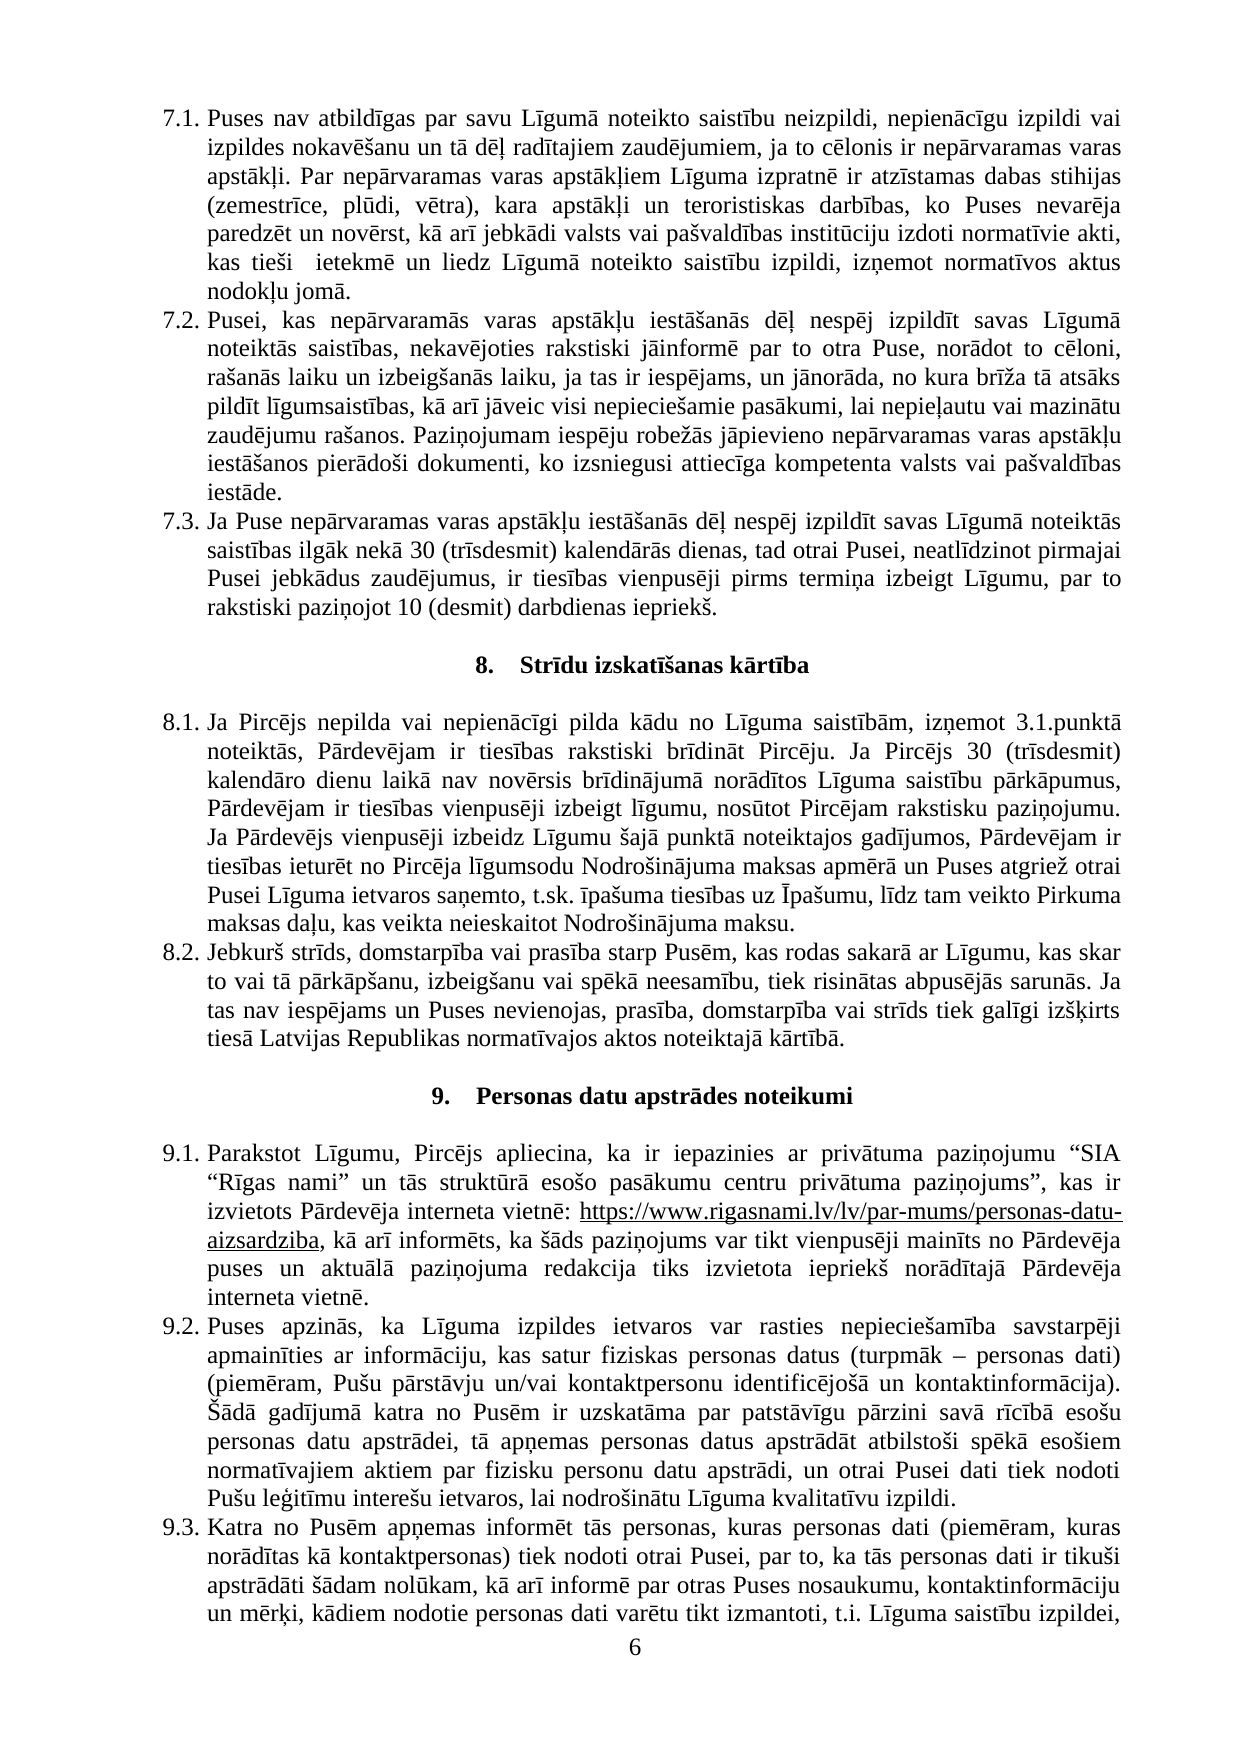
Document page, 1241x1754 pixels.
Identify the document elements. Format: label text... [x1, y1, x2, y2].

list Personas datu apstrādes noteikumi [162, 1081, 1122, 1110]
list Puses apzinās, ka Līguma izpildes ietvaros var rasties nepieciešamība savstarpēji apmainīties ar informāciju, kas satur fiziskas personas datus (turpmāk – personas dati) (piemēram, Pušu pārstāvju un/vai kontaktpersonu identificējošā un kontaktinformācija). Šādā gadījumā katra no Pusēm ir uzskatāma par patstāvīgu pārzini savā rīcībā esošu personas datu apstrādei, tā apņemas personas datus apstrādāt atbilstoši spēkā esošiem normatīvajiem aktiem par fizisku personu datu apstrādi, un otrai Pusei dati tiek nodoti Pušu leģitīmu interešu ietvaros, lai nodrošinātu Līguma kvalitatīvu izpildi. [162, 1311, 1122, 1512]
list Pusei, kas nepārvaramās varas apstākļu iestāšanās dēļ nespēj izpildīt savas Līgumā noteiktās saistības, nekavējoties rakstiski jāinformē par to otra Puse, norādot to cēloni, rašanās laiku un izbeigšanās laiku, ja tas ir iespējams, un jānorāda, no kura brīža tā atsāks pildīt līgumsaistības, kā arī jāveic visi nepieciešamie pasākumi, lai nepieļautu vai mazinātu zaudējumu rašanos. Paziņojumam iespēju robežās jāpievieno nepārvaramas varas apstākļu iestāšanos pierādoši dokumenti, ko izsniegusi attiecīga kompetenta valsts vai pašvaldības iestāde. [162, 305, 1122, 506]
list Ja Puse nepārvaramas varas apstākļu iestāšanās dēļ nespēj izpildīt savas Līgumā noteiktās saistības ilgāk nekā 30 (trīsdesmit) kalendārās dienas, tad otrai Pusei, neatlīdzinot pirmajai Pusei jebkādus zaudējumus, ir tiesības vienpusēji pirms termiņa izbeigt Līgumu, par to rakstiski paziņojot 10 (desmit) darbdienas iepriekš. [162, 506, 1122, 621]
list Ja Pircējs nepilda vai nepienācīgi pilda kādu no Līguma saistībām, izņemot 3.1.punktā noteiktās, Pārdevējam ir tiesības rakstiski brīdināt Pircēju. Ja Pircējs 30 (trīsdesmit) kalendāro dienu laikā nav novērsis brīdinājumā norādītos Līguma saistību pārkāpumus, Pārdevējam ir tiesības vienpusēji izbeigt līgumu, nosūtot Pircējam rakstisku paziņojumu. Ja Pārdevējs vienpusēji izbeidz Līgumu šajā punktā noteiktajos gadījumos, Pārdevējam ir tiesības ieturēt no Pircēja līgumsodu Nodrošinājuma maksas apmērā un Puses atgriež otrai Pusei Līguma ietvaros saņemto, t.sk. īpašuma tiesības uz Īpašumu, līdz tam veikto Pirkuma maksas daļu, kas veikta neieskaitot Nodrošinājuma maksu. [162, 707, 1122, 937]
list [162, 1512, 1122, 1627]
list Jebkurš strīds, domstarpība vai prasība starp Pusēm, kas rodas sakarā ar Līgumu, kas skar to vai tā pārkāpšanu, izbeigšanu vai spēkā neesamību, tiek risinātas abpusējās sarunās. Ja tas nav iespējams un Puses nevienojas, prasība, domstarpība vai strīds tiek galīgi izšķirts tiesā Latvijas Republikas normatīvajos aktos noteiktajā kārtībā. [162, 937, 1122, 1052]
list Puses nav atbildīgas par savu Līgumā noteikto saistību neizpildi, nepienācīgu izpildi vai izpildes nokavēšanu un tā dēļ radītajiem zaudējumiem, ja to cēlonis ir nepārvaramas varas apstākļi. Par nepārvaramas varas apstākļiem Līguma izpratnē ir atzīstamas dabas stihijas (zemestrīce, plūdi, vētra), kara apstākļi un teroristiskas darbības, ko Puses nevarēja paredzēt un novērst, kā arī jebkādi valsts vai pašvaldības institūciju izdoti normatīvie akti, kas tieši ietekmē un liedz Līgumā noteikto saistību izpildi, izņemot normatīvos aktus nodokļu jomā. [162, 103, 1122, 305]
list Strīdu izskatīšanas kārtība [162, 650, 1122, 678]
list Parakstot Līgumu, Pircējs apliecina, ka ir iepazinies ar privātuma paziņojumu “SIA “Rīgas nami” un tās struktūrā esošo pasākumu centru privātuma paziņojums”, kas ir izvietots Pārdevēja interneta vietnē: https://www.rigasnami.lv/lv/par-mums/personas-datu-aizsardziba, kā arī informēts, ka šāds paziņojums var tikt vienpusēji mainīts no Pārdevēja puses un aktuālā paziņojuma redakcija tiks izvietota iepriekš norādītajā Pārdevēja interneta vietnē. [162, 1138, 1122, 1311]
